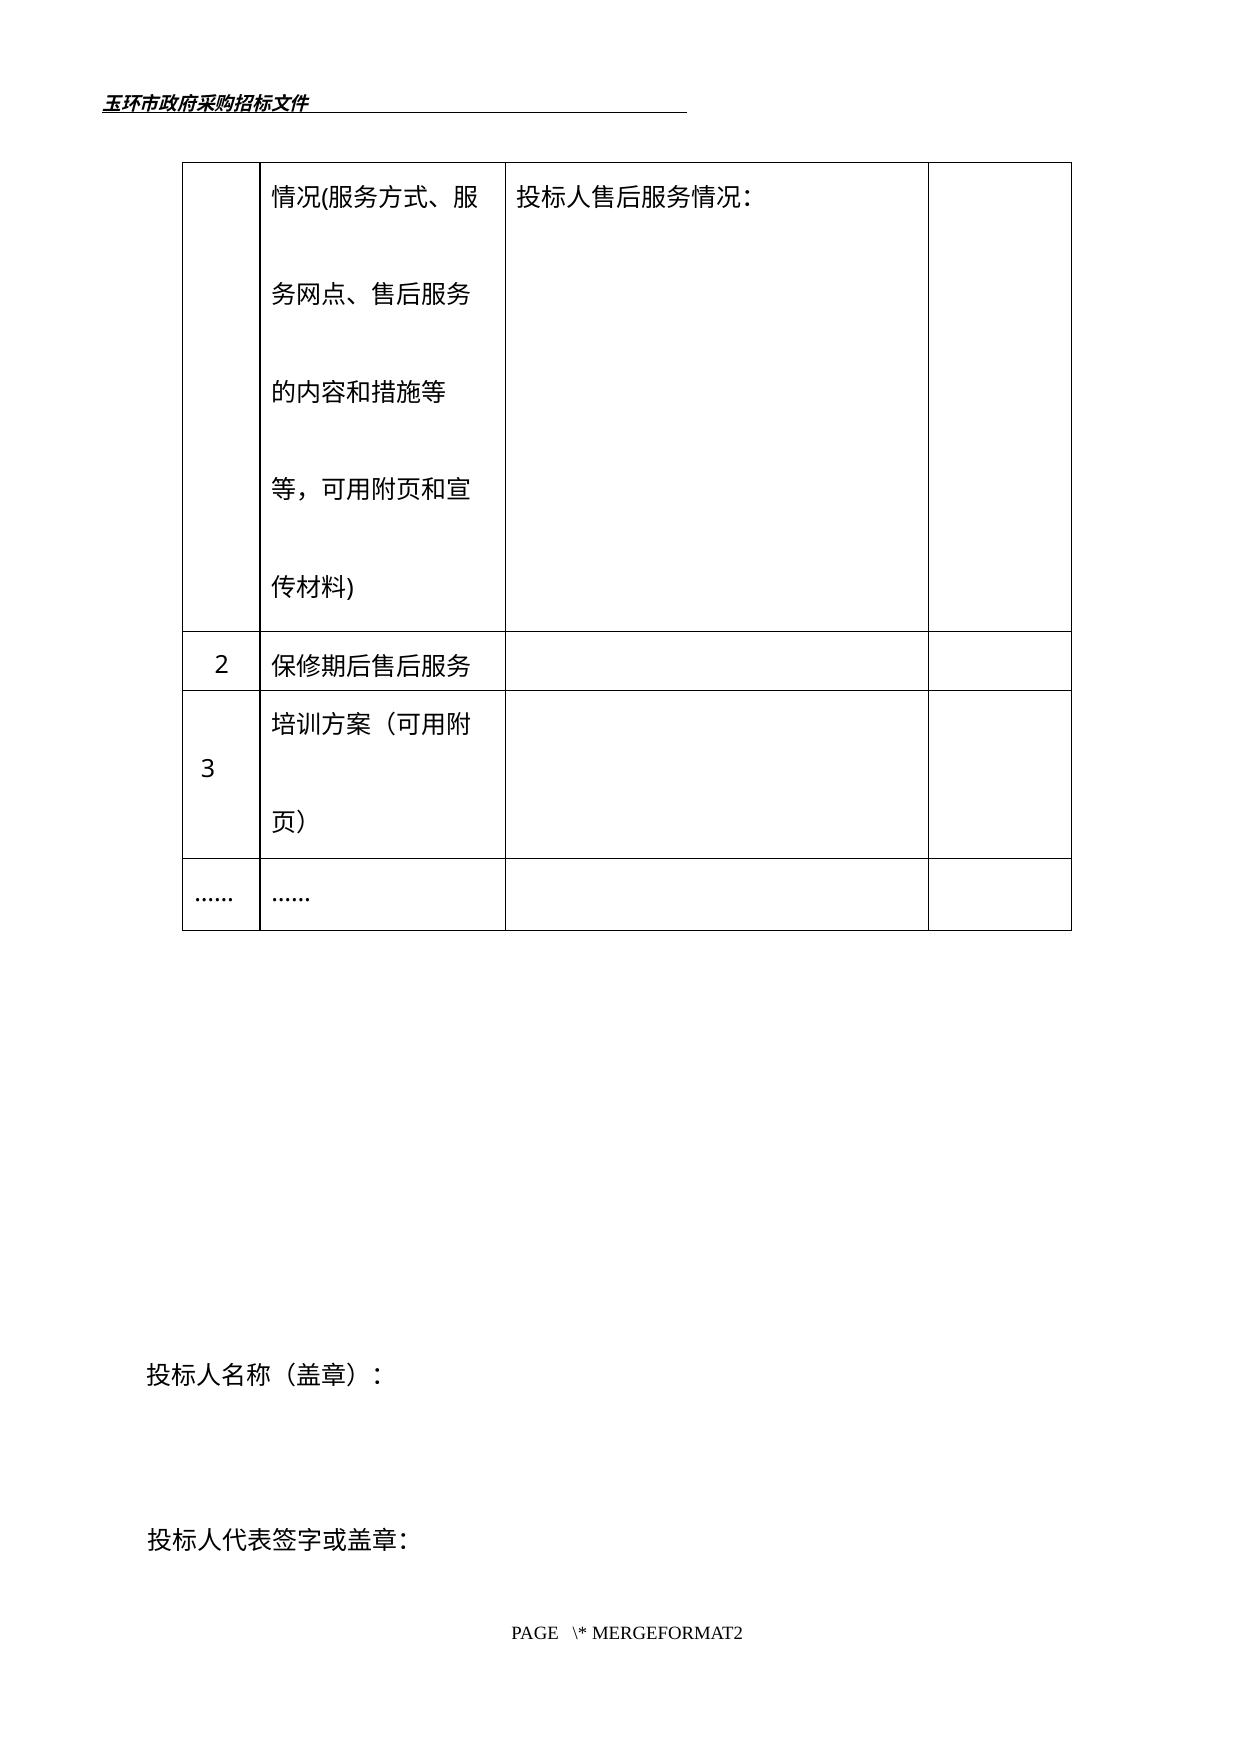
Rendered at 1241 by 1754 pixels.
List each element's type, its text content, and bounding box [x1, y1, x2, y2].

table_cell …… [183, 859, 259, 930]
text 投标人代表签字或盖章： [102, 1506, 1152, 1571]
table_cell 1 [183, 163, 259, 631]
table_cell [929, 632, 1071, 689]
table_cell 保修期后售后服务 [261, 632, 505, 689]
table_cell [929, 163, 1071, 631]
table_cell 3 [183, 691, 259, 858]
table_cell [929, 859, 1071, 930]
table_cell [506, 859, 928, 930]
text 投标人名称（盖章）： [146, 1341, 1152, 1406]
table_cell 投标人售后服务情况： [506, 163, 928, 631]
table_cell 保修期内售后服务情况(服务方式、服务网点、售后服务的内容和措施等等，可用附页和宣传材料) [261, 163, 505, 631]
table_cell [929, 691, 1071, 858]
table_cell [506, 691, 928, 858]
table_cell 2 [183, 632, 259, 689]
table_cell …… [261, 859, 505, 930]
table_cell [506, 632, 928, 689]
table_cell 培训方案（可用附页） [261, 691, 505, 858]
